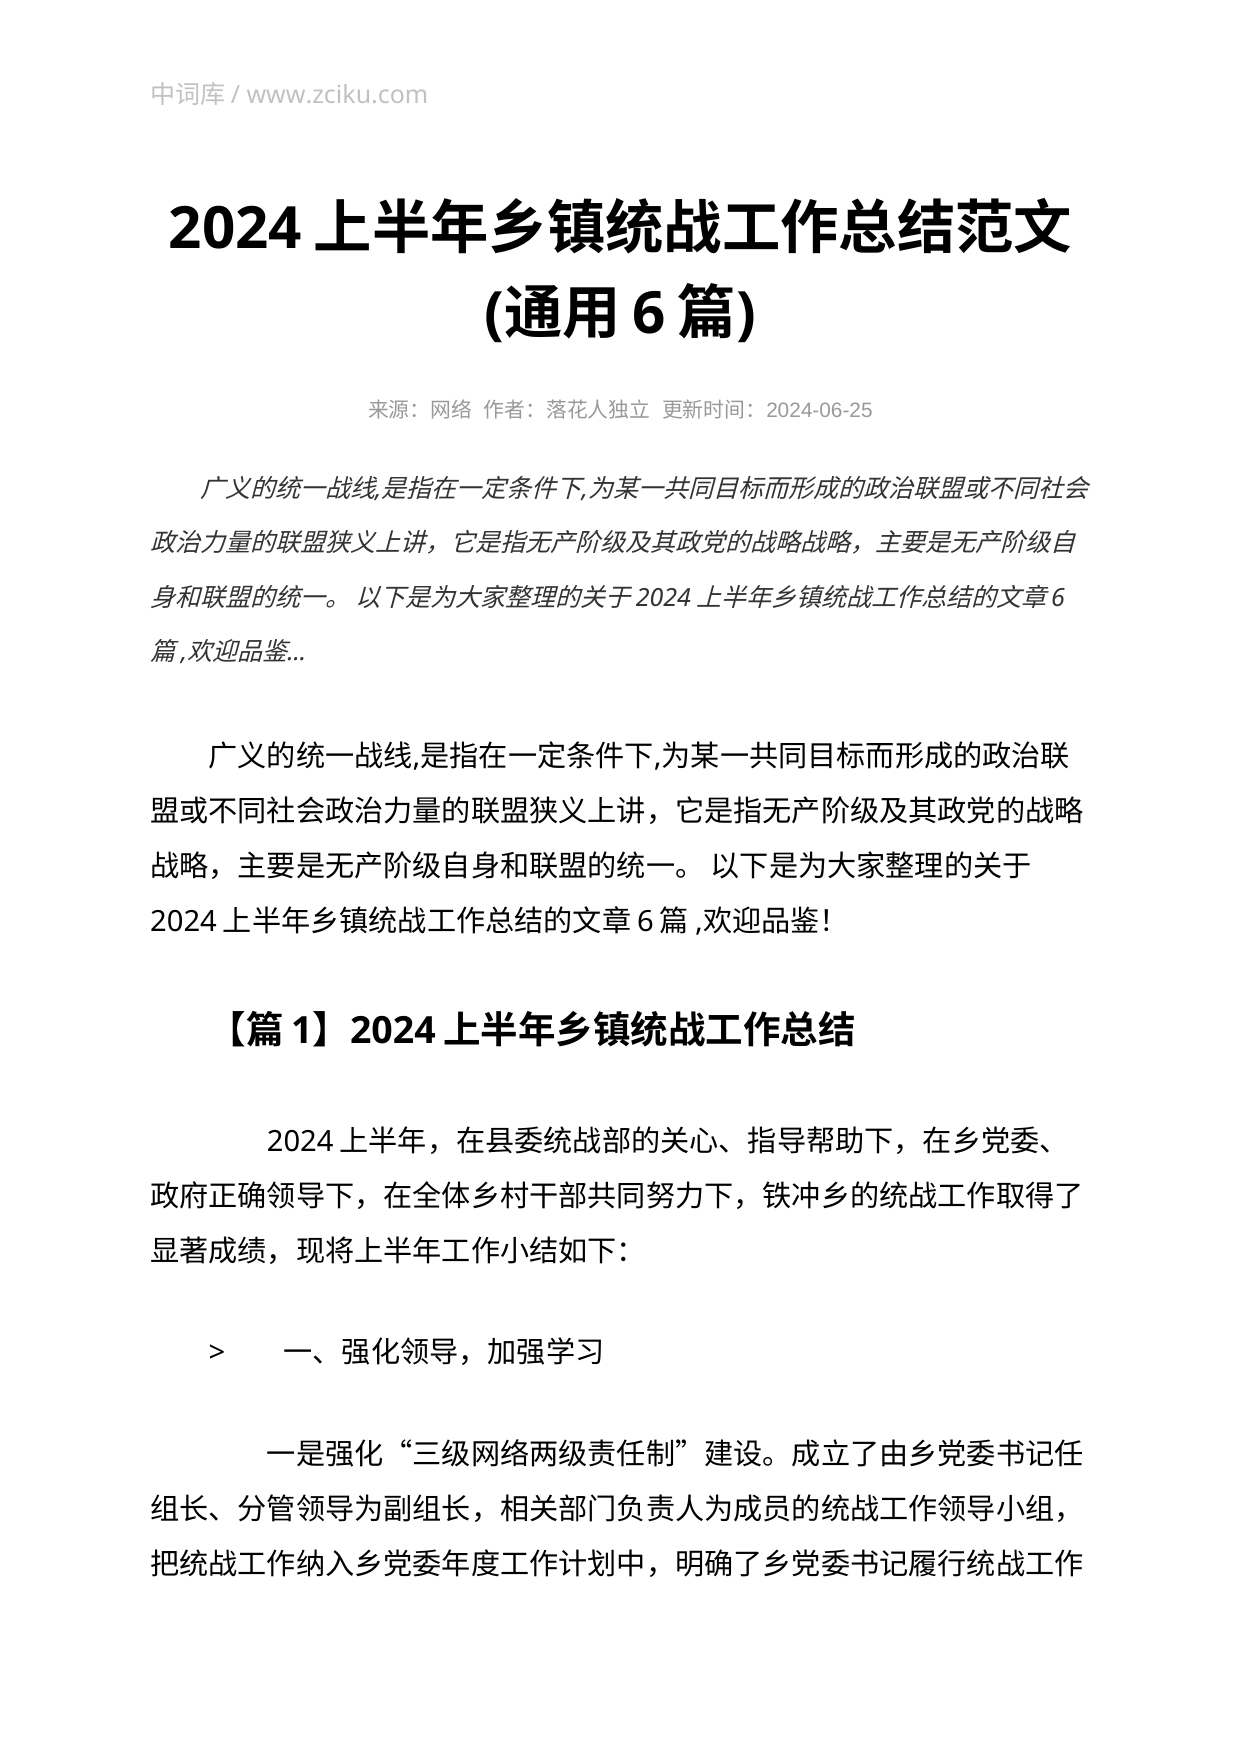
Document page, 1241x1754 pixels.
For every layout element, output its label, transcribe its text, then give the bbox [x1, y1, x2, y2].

text > 一、强化领导，加强学习 [150, 1329, 1090, 1371]
text 广义的统一战线,是指在一定条件下,为某一共同目标而形成的政治联盟或不同社会政治力量的联盟狭义上讲，它是指无产阶级及其政党的战略战略，主要是无产阶级自身和联盟的统一。 以下是为大家整理的关于2024上半年乡镇统战工作总结的文章6篇 ,欢迎品鉴... [150, 468, 1090, 668]
text 【篇1】2024上半年乡镇统战工作总结 [150, 1000, 1090, 1054]
text 广义的统一战线,是指在一定条件下,为某一共同目标而形成的政治联盟或不同社会政治力量的联盟狭义上讲，它是指无产阶级及其政党的战略战略，主要是无产阶级自身和联盟的统一。 以下是为大家整理的关于2024上半年乡镇统战工作总结的文章6篇 ,欢迎品鉴！ [150, 733, 1090, 940]
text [150, 1431, 1090, 1583]
subtitle 2024上半年乡镇统战工作总结范文(通用6篇) [150, 181, 1090, 351]
text 2024上半年，在县委统战部的关心、指导帮助下，在乡党委、政府正确领导下，在全体乡村干部共同努力下，铁冲乡的统战工作取得了显著成绩，现将上半年工作小结如下： [150, 1117, 1090, 1269]
text 来源：网络 作者：落花人独立 更新时间：2024-06-25 [150, 398, 1090, 422]
